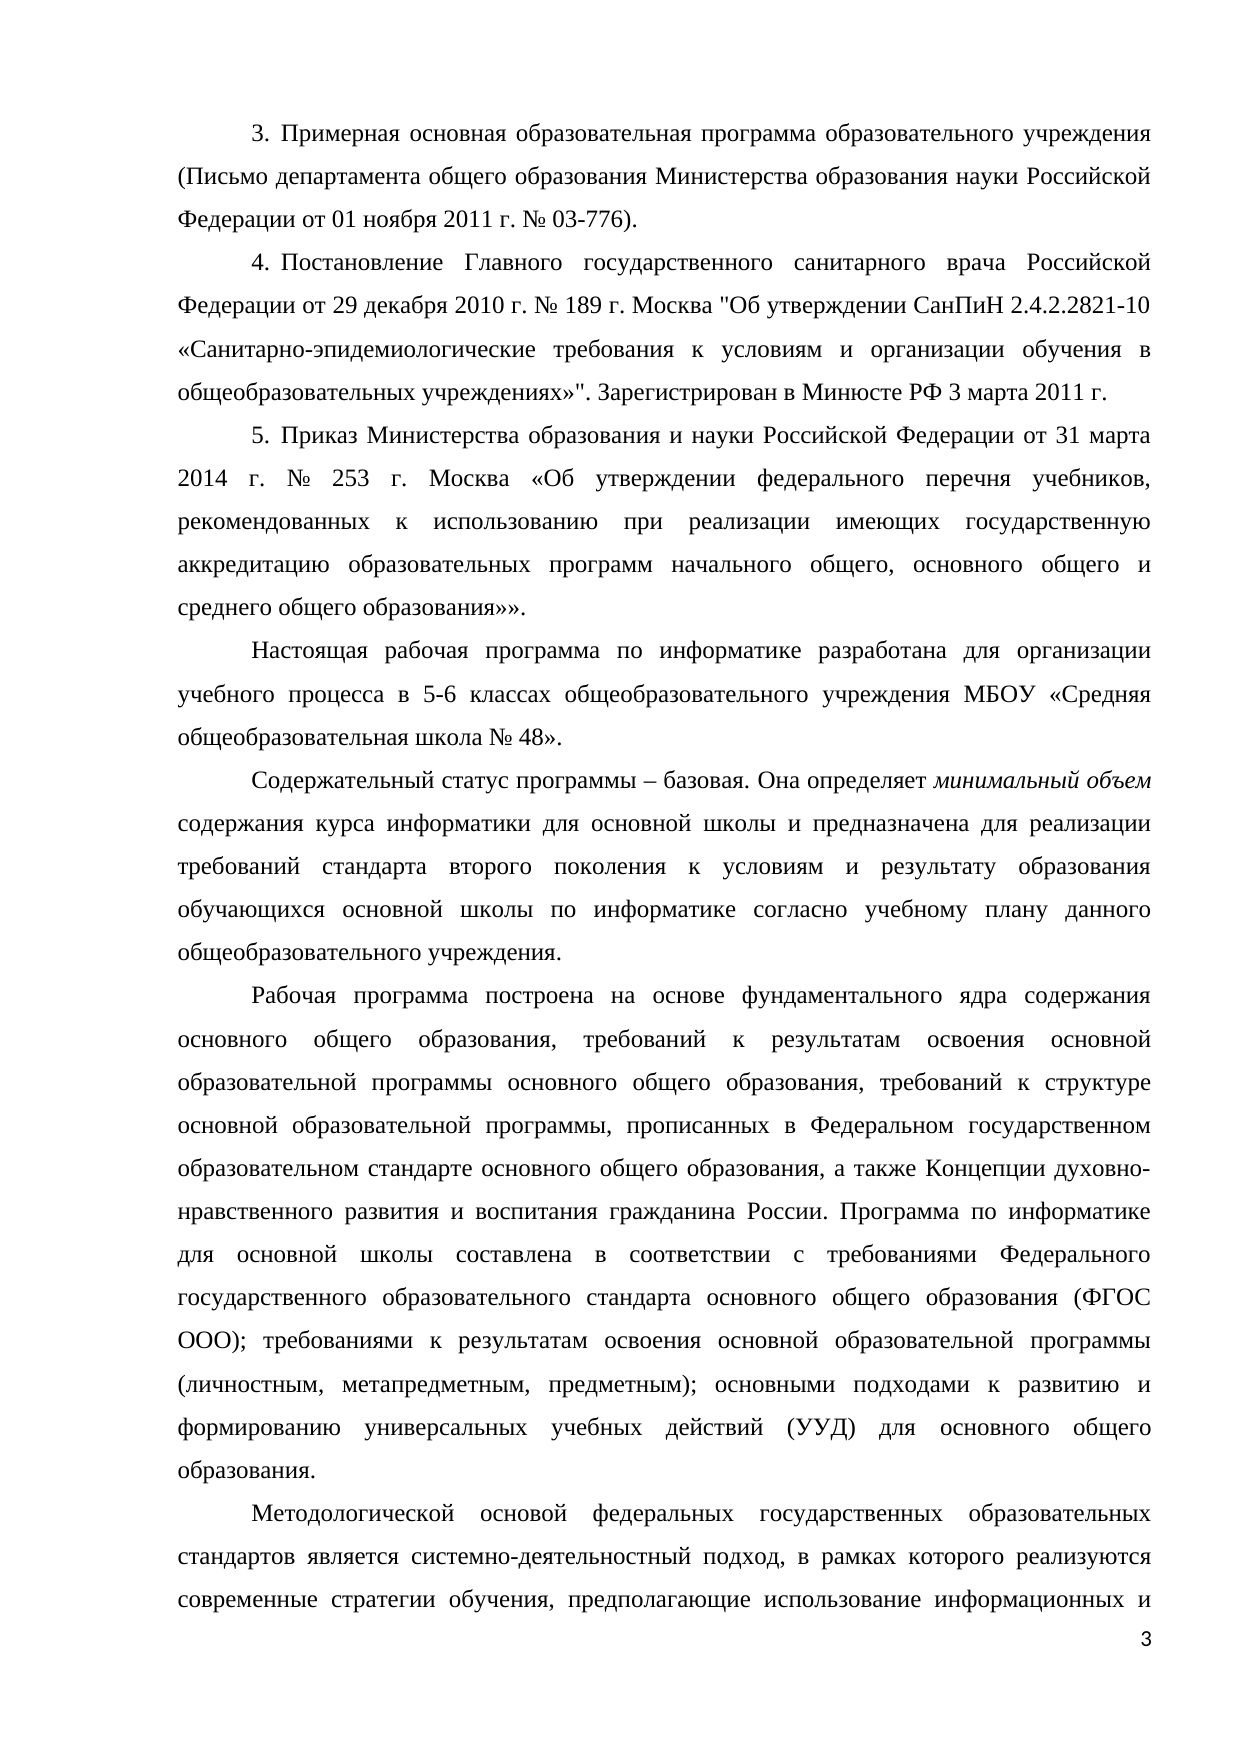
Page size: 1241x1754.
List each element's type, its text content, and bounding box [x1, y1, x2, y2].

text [177, 1498, 1152, 1613]
text 4. Постановление Главного государственного санитарного врача Российской Федерации от 29 декабря 2010 г. № 189 г. Москва "Об утверждении СанПиН 2.4.2.2821-10 «Санитарно-эпидемиологические требования к условиям и организации обучения в общеобразовательных учреждениях»". Зарегистрирован в Минюсте РФ 3 марта 2011 г. [177, 247, 1152, 406]
text Настоящая рабочая программа по информатике разработана для организации учебного процесса в 5-6 классах общеобразовательного учреждения МБОУ «Средняя общеобразовательная школа № 48». [177, 636, 1152, 751]
text 5. Приказ Министерства образования и науки Российской Федерации от 31 марта 2014 г. № 253 г. Москва «Об утверждении федерального перечня учебников, рекомендованных к использованию при реализации имеющих государственную аккредитацию образовательных программ начального общего, основного общего и среднего общего образования»». [177, 420, 1152, 621]
list Примерная основная образовательная программа образовательного учреждения (Письмо департамента общего образования Министерства образования науки Российской Федерации от 01 ноября 2011 г. № 03-776). [177, 118, 1152, 233]
text Рабочая программа построена на основе фундаментального ядра содержания основного общего образования, требований к результатам освоения основной образовательной программы основного общего образования, требований к структуре основной образовательной программы, прописанных в Федеральном государственном образовательном стандарте основного общего образования, а также Концепции духовно-нравственного развития и воспитания гражданина России. Программа по информатике для основной школы составлена в соответствии с требованиями Федерального государственного образовательного стандарта основного общего образования (ФГОС ООО); требованиями к результатам освоения основной образовательной программы (личностным, метапредметным, предметным); основными подходами к развитию и формированию универсальных учебных действий (УУД) для основного общего образования. [177, 981, 1152, 1484]
text Содержательный статус программы – базовая. Она определяет минимальный объем содержания курса информатики для основной школы и предназначена для реализации требований стандарта второго поколения к условиям и результату образования обучающихся основной школы по информатике согласно учебному плану данного общеобразовательного учреждения. [177, 765, 1152, 966]
